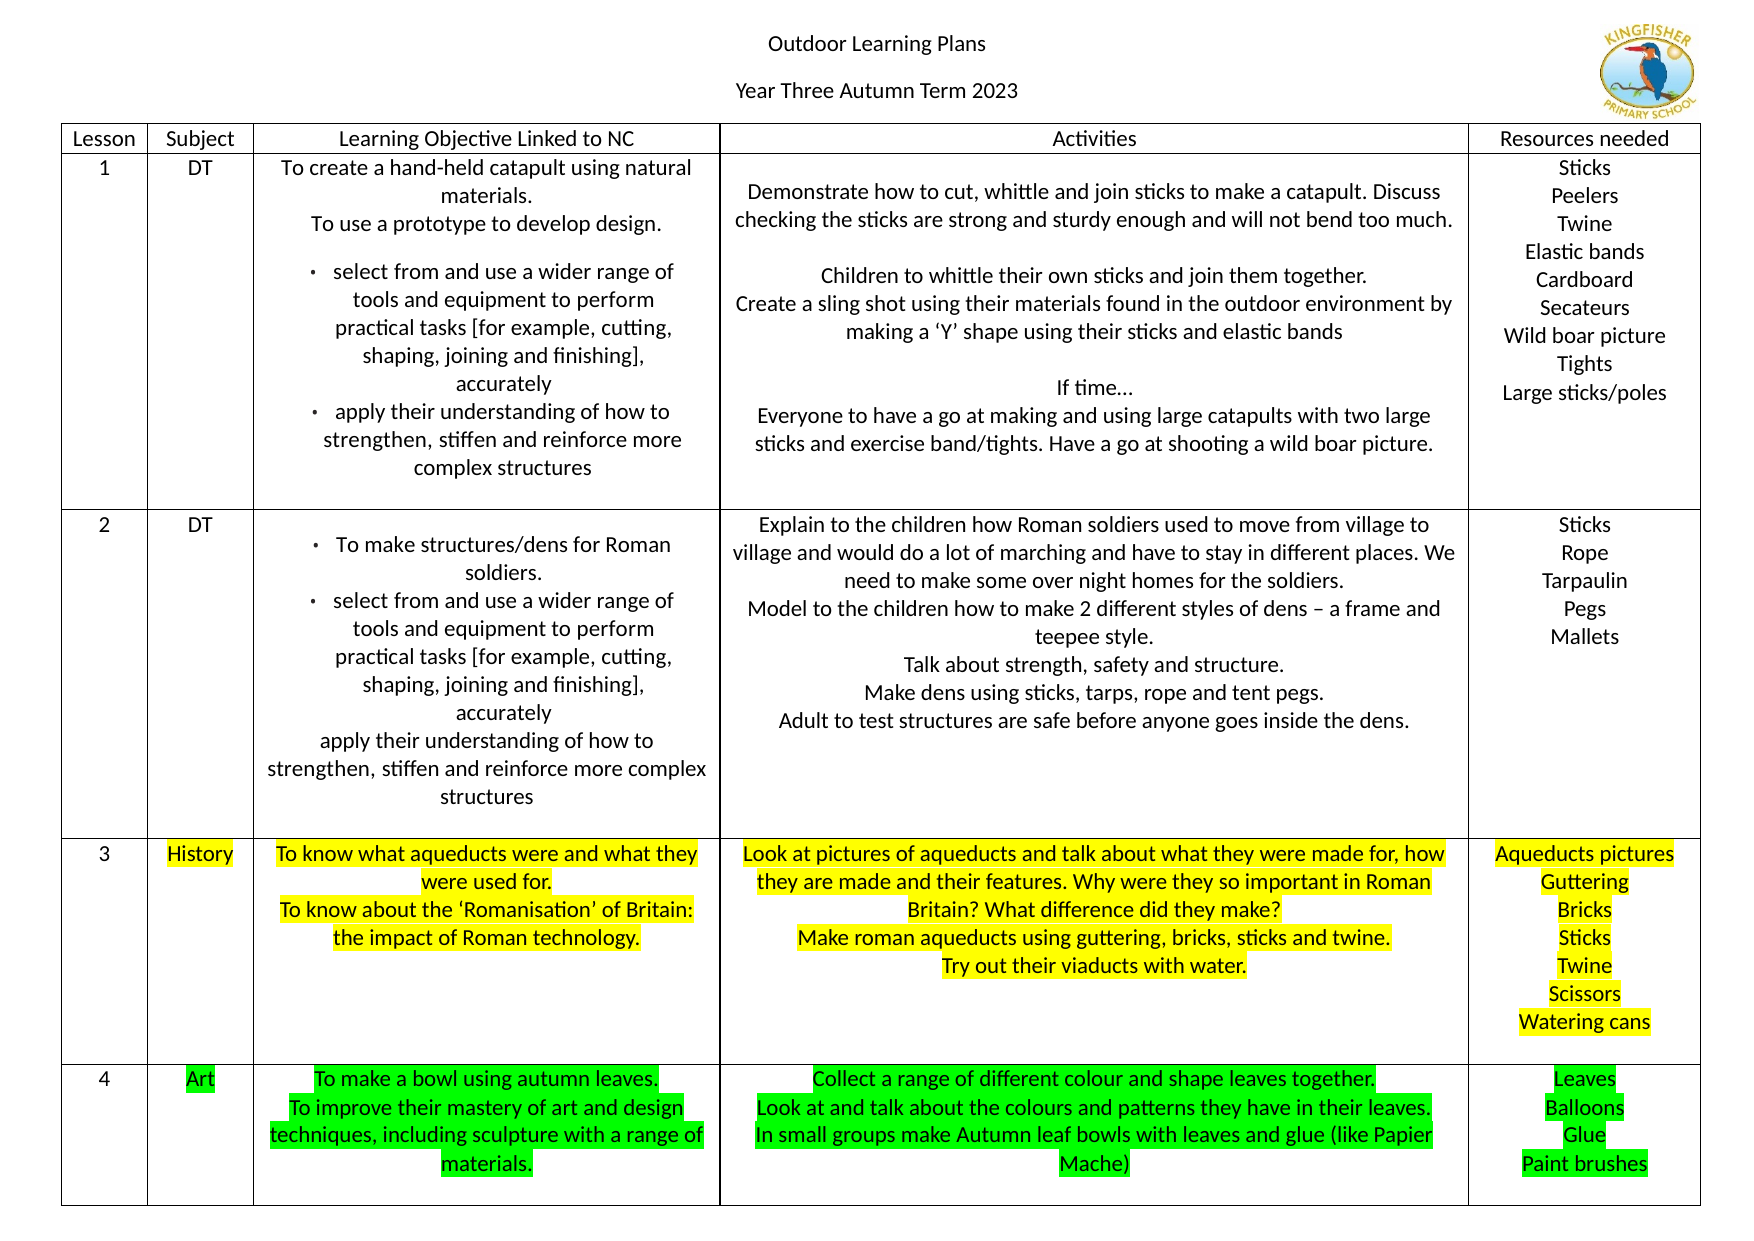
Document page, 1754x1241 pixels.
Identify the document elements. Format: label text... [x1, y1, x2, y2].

table_header Resources needed [1469, 124, 1700, 152]
table_cell To make structures/dens for Roman soldiers. select from and use a wider range of tools and equipment to perform practical tasks [for example, cutting, shaping, joining and finishing], accurately apply their understanding of how to strengthen, stiffen and reinforce more complex structures [254, 510, 719, 838]
table_cell 4 [62, 1065, 147, 1205]
table_cell Sticks Rope Tarpaulin Pegs Mallets [1469, 510, 1700, 838]
table_cell To make a bowl using autumn leaves. To improve their mastery of art and design techniques, including sculpture with a range of materials. [254, 1065, 719, 1205]
table_header Activities [721, 124, 1468, 152]
picture [1600, 24, 1700, 121]
table_cell Art [148, 1065, 253, 1205]
table_cell To know what aqueducts were and what they were used for. To know about the ‘Romanisation’ of Britain: the impact of Roman technology. [254, 839, 719, 1063]
table_cell Collect a range of different colour and shape leaves together. Look at and talk about the colours and patterns they have in their leaves. In small groups make Autumn leaf bowls with leaves and glue (like Papier Mache) [721, 1065, 1468, 1205]
table_header Lesson [62, 124, 147, 152]
table_cell Demonstrate how to cut, whittle and join sticks to make a catapult. Discuss checking the sticks are strong and sturdy enough and will not bend too much. Children to whittle their own sticks and join them together. Create a sling shot using their materials found in the outdoor environment by making a ‘Y’ shape using their sticks and elastic bands If time… Everyone to have a go at making and using large catapults with two large sticks and exercise band/tights. Have a go at shooting a wild boar picture. [721, 154, 1468, 509]
table_cell To create a hand-held catapult using natural materials. To use a prototype to develop design. select from and use a wider range of tools and equipment to perform practical tasks [for example, cutting, shaping, joining and finishing], accurately apply their understanding of how to strengthen, stiffen and reinforce more complex structures [254, 154, 719, 509]
text Year Three Autumn Term 2023 [150, 76, 1604, 104]
table_header Learning Objective Linked to NC [254, 124, 719, 152]
table_cell 3 [62, 839, 147, 1063]
table_cell History [148, 839, 253, 1063]
table_cell 2 [62, 510, 147, 838]
table_cell DT [148, 154, 253, 509]
table_cell Sticks Peelers Twine Elastic bands Cardboard Secateurs Wild boar picture Tights Large sticks/poles [1469, 154, 1700, 509]
table_cell Explain to the children how Roman soldiers used to move from village to village and would do a lot of marching and have to stay in different places. We need to make some over night homes for the soldiers. Model to the children how to make 2 different styles of dens – a frame and teepee style. Talk about strength, safety and structure. Make dens using sticks, tarps, rope and tent pegs. Adult to test structures are safe before anyone goes inside the dens. [721, 510, 1468, 838]
text Outdoor Learning Plans [150, 29, 1604, 58]
table_cell DT [148, 510, 253, 838]
table_header Subject [148, 124, 253, 152]
table_cell Leaves Balloons Glue Paint brushes [1469, 1065, 1700, 1205]
table_cell Aqueducts pictures Guttering Bricks Sticks Twine Scissors Watering cans [1469, 839, 1700, 1063]
table_cell Look at pictures of aqueducts and talk about what they were made for, how they are made and their features. Why were they so important in Roman Britain? What difference did they make? Make roman aqueducts using guttering, bricks, sticks and twine. Try out their viaducts with water. [721, 839, 1468, 1063]
table_cell 1 [62, 154, 147, 509]
